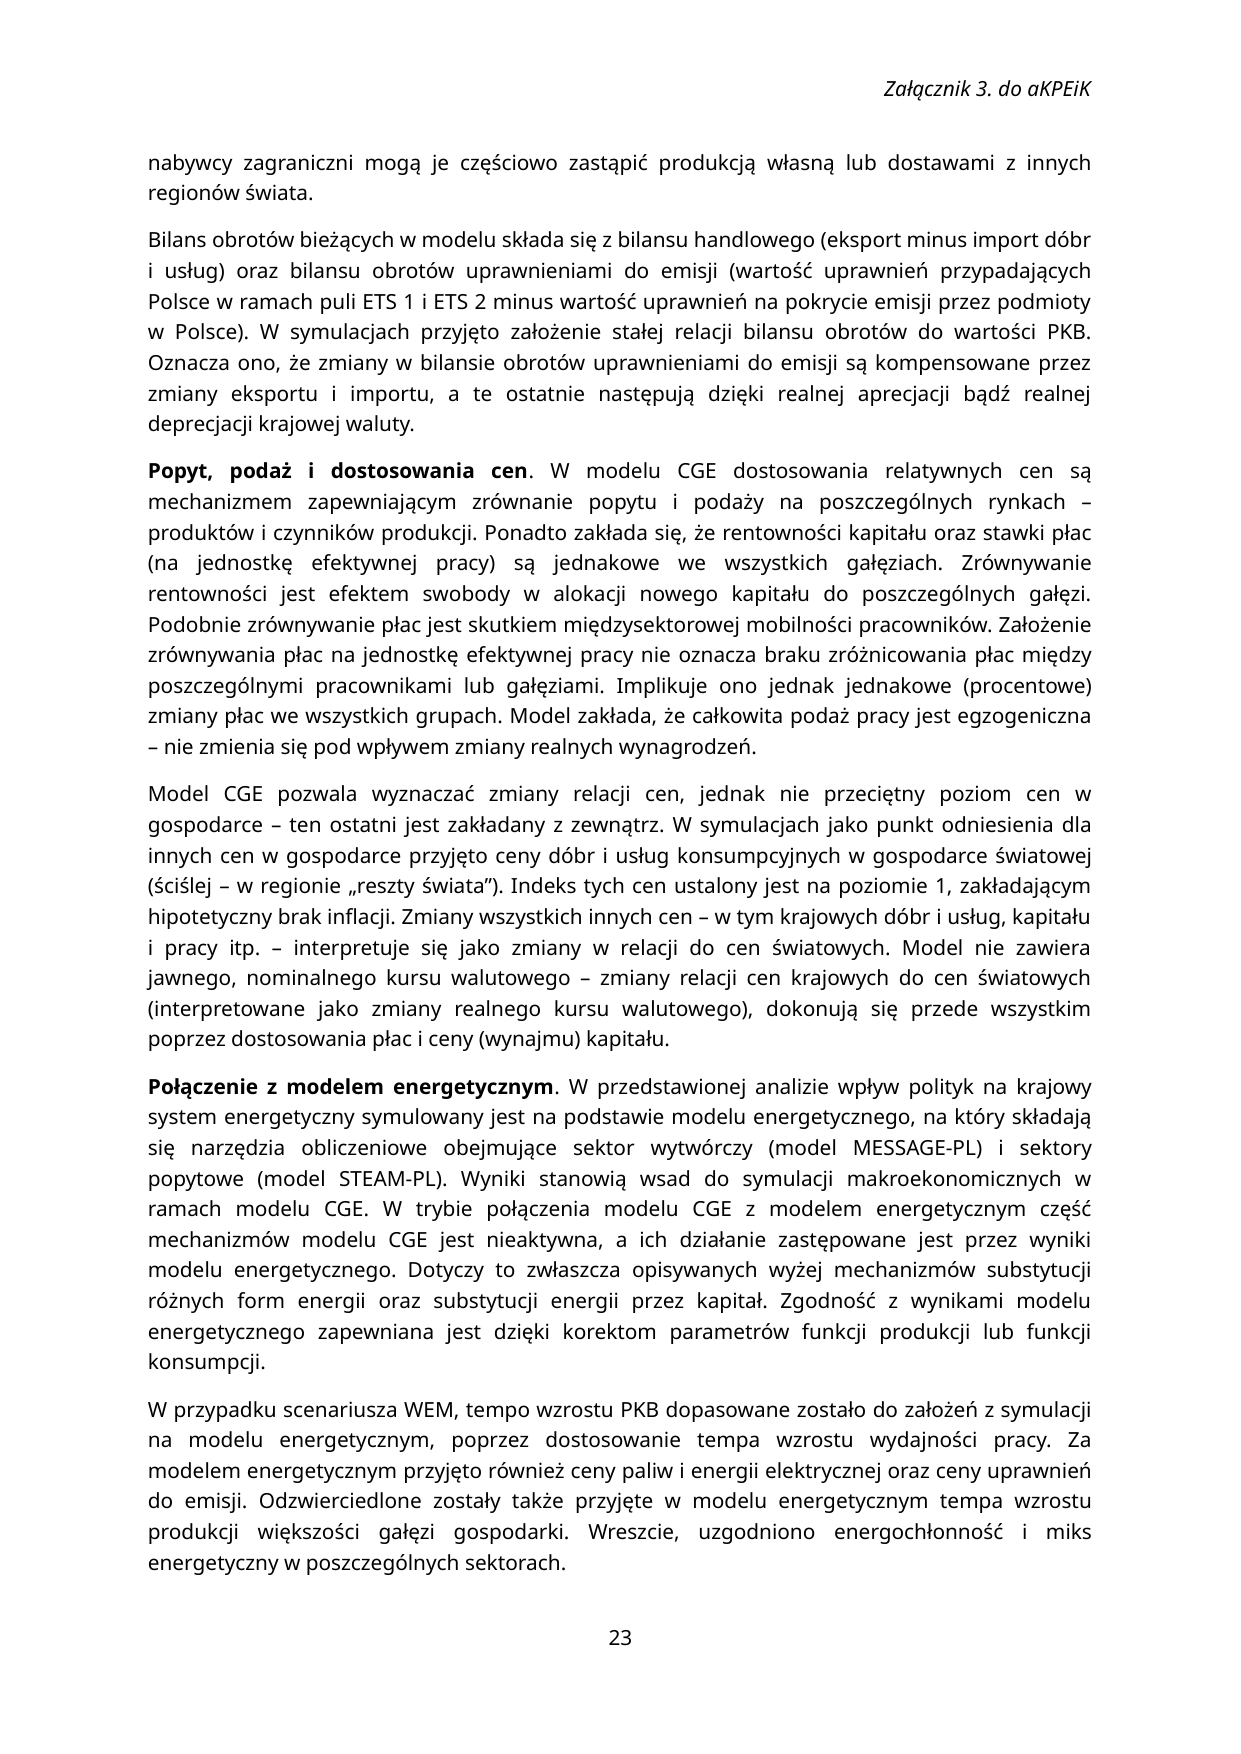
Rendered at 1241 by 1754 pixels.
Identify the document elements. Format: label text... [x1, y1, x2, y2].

text Bilans obrotów bieżących w modelu składa się z bilansu handlowego (eksport minus import dóbr i usług) oraz bilansu obrotów uprawnieniami do emisji (wartość uprawnień przypadających Polsce w ramach puli ETS 1 i ETS 2 minus wartość uprawnień na pokrycie emisji przez podmioty w Polsce). W symulacjach przyjęto założenie stałej relacji bilansu obrotów do wartości PKB. Oznacza ono, że zmiany w bilansie obrotów uprawnieniami do emisji są kompensowane przez zmiany eksportu i importu, a te ostatnie następują dzięki realnej aprecjacji bądź realnej deprecjacji krajowej waluty. [148, 226, 1093, 438]
text Popyt, podaż i dostosowania cen. W modelu CGE dostosowania relatywnych cen są mechanizmem zapewniającym zrównanie popytu i podaży na poszczególnych rynkach – produktów i czynników produkcji. Ponadto zakłada się, że rentowności kapitału oraz stawki płac (na jednostkę efektywnej pracy) są jednakowe we wszystkich gałęziach. Zrównywanie rentowności jest efektem swobody w alokacji nowego kapitału do poszczególnych gałęzi. Podobnie zrównywanie płac jest skutkiem międzysektorowej mobilności pracowników. Założenie zrównywania płac na jednostkę efektywnej pracy nie oznacza braku zróżnicowania płac między poszczególnymi pracownikami lub gałęziami. Implikuje ono jednak jednakowe (procentowe) zmiany płac we wszystkich grupach. Model zakłada, że całkowita podaż pracy jest egzogeniczna – nie zmienia się pod wpływem zmiany realnych wynagrodzeń. [148, 457, 1093, 761]
text Połączenie z modelem energetycznym. W przedstawionej analizie wpływ polityk na krajowy system energetyczny symulowany jest na podstawie modelu energetycznego, na który składają się narzędzia obliczeniowe obejmujące sektor wytwórczy (model MESSAGE-PL) i sektory popytowe (model STEAM-PL). Wyniki stanowią wsad do symulacji makroekonomicznych w ramach modelu CGE. W trybie połączenia modelu CGE z modelem energetycznym część mechanizmów modelu CGE jest nieaktywna, a ich działanie zastępowane jest przez wyniki modelu energetycznego. Dotyczy to zwłaszcza opisywanych wyżej mechanizmów substytucji różnych form energii oraz substytucji energii przez kapitał. Zgodność z wynikami modelu energetycznego zapewniana jest dzięki korektom parametrów funkcji produkcji lub funkcji konsumpcji. [148, 1072, 1093, 1376]
text W przypadku scenariusza WEM, tempo wzrostu PKB dopasowane zostało do założeń z symulacji na modelu energetycznym, poprzez dostosowanie tempa wzrostu wydajności pracy. Za modelem energetycznym przyjęto również ceny paliw i energii elektrycznej oraz ceny uprawnień do emisji. Odzwierciedlone zostały także przyjęte w modelu energetycznym tempa wzrostu produkcji większości gałęzi gospodarki. Wreszcie, uzgodniono energochłonność i miks energetyczny w poszczególnych sektorach. [148, 1395, 1093, 1576]
text Model CGE pozwala wyznaczać zmiany relacji cen, jednak nie przeciętny poziom cen w gospodarce – ten ostatni jest zakładany z zewnątrz. W symulacjach jako punkt odniesienia dla innych cen w gospodarce przyjęto ceny dóbr i usług konsumpcyjnych w gospodarce światowej (ściślej – w regionie „reszty świata”). Indeks tych cen ustalony jest na poziomie 1, zakładającym hipotetyczny brak inflacji. Zmiany wszystkich innych cen – w tym krajowych dóbr i usług, kapitału i pracy itp. – interpretuje się jako zmiany w relacji do cen światowych. Model nie zawiera jawnego, nominalnego kursu walutowego – zmiany relacji cen krajowych do cen światowych (interpretowane jako zmiany realnego kursu walutowego), dokonują się przede wszystkim poprzez dostosowania płac i ceny (wynajmu) kapitału. [148, 779, 1093, 1053]
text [148, 148, 1093, 207]
